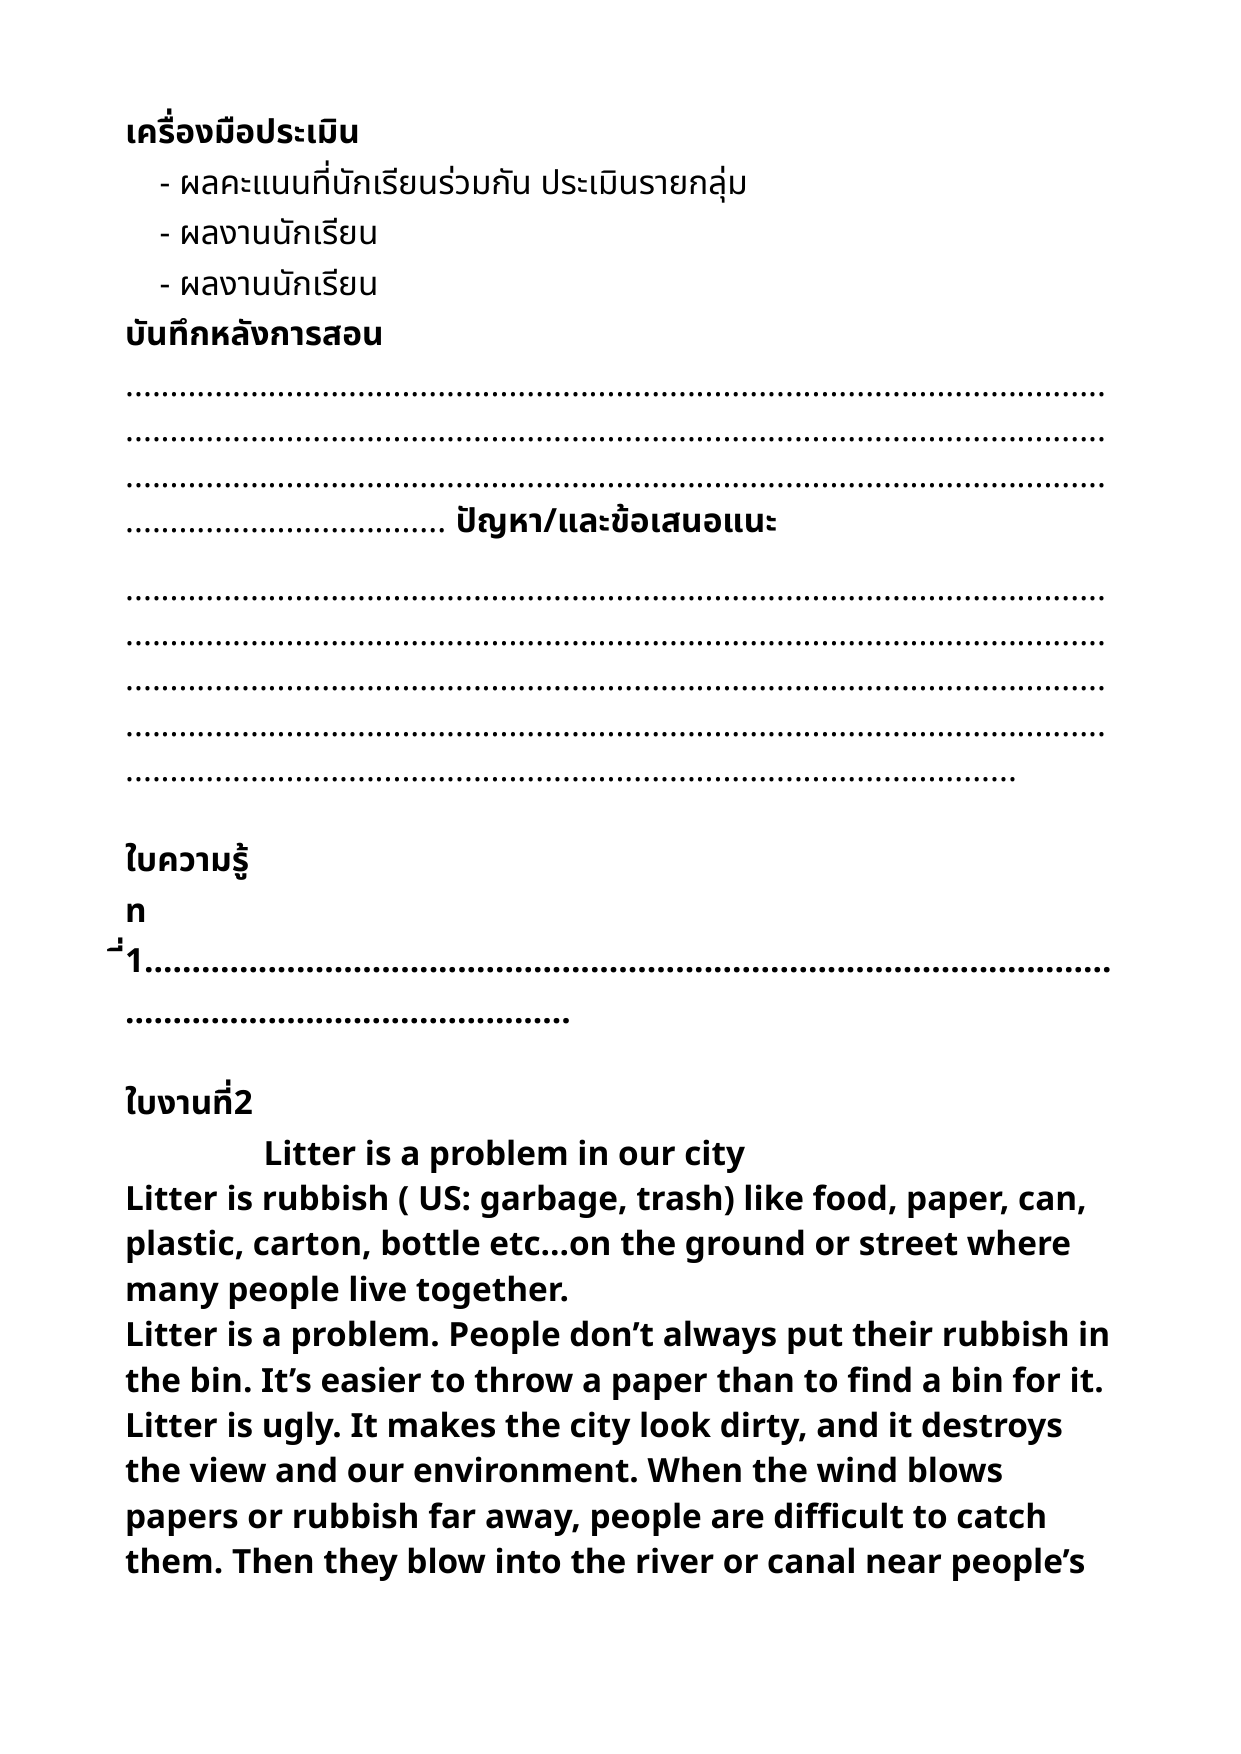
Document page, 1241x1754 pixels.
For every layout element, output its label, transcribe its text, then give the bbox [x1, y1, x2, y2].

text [125, 108, 1116, 548]
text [125, 836, 1116, 1583]
text ............................................................................................................................................................................................................................................................................................................................................................................................................................................................................................................................................................ [125, 564, 1116, 820]
